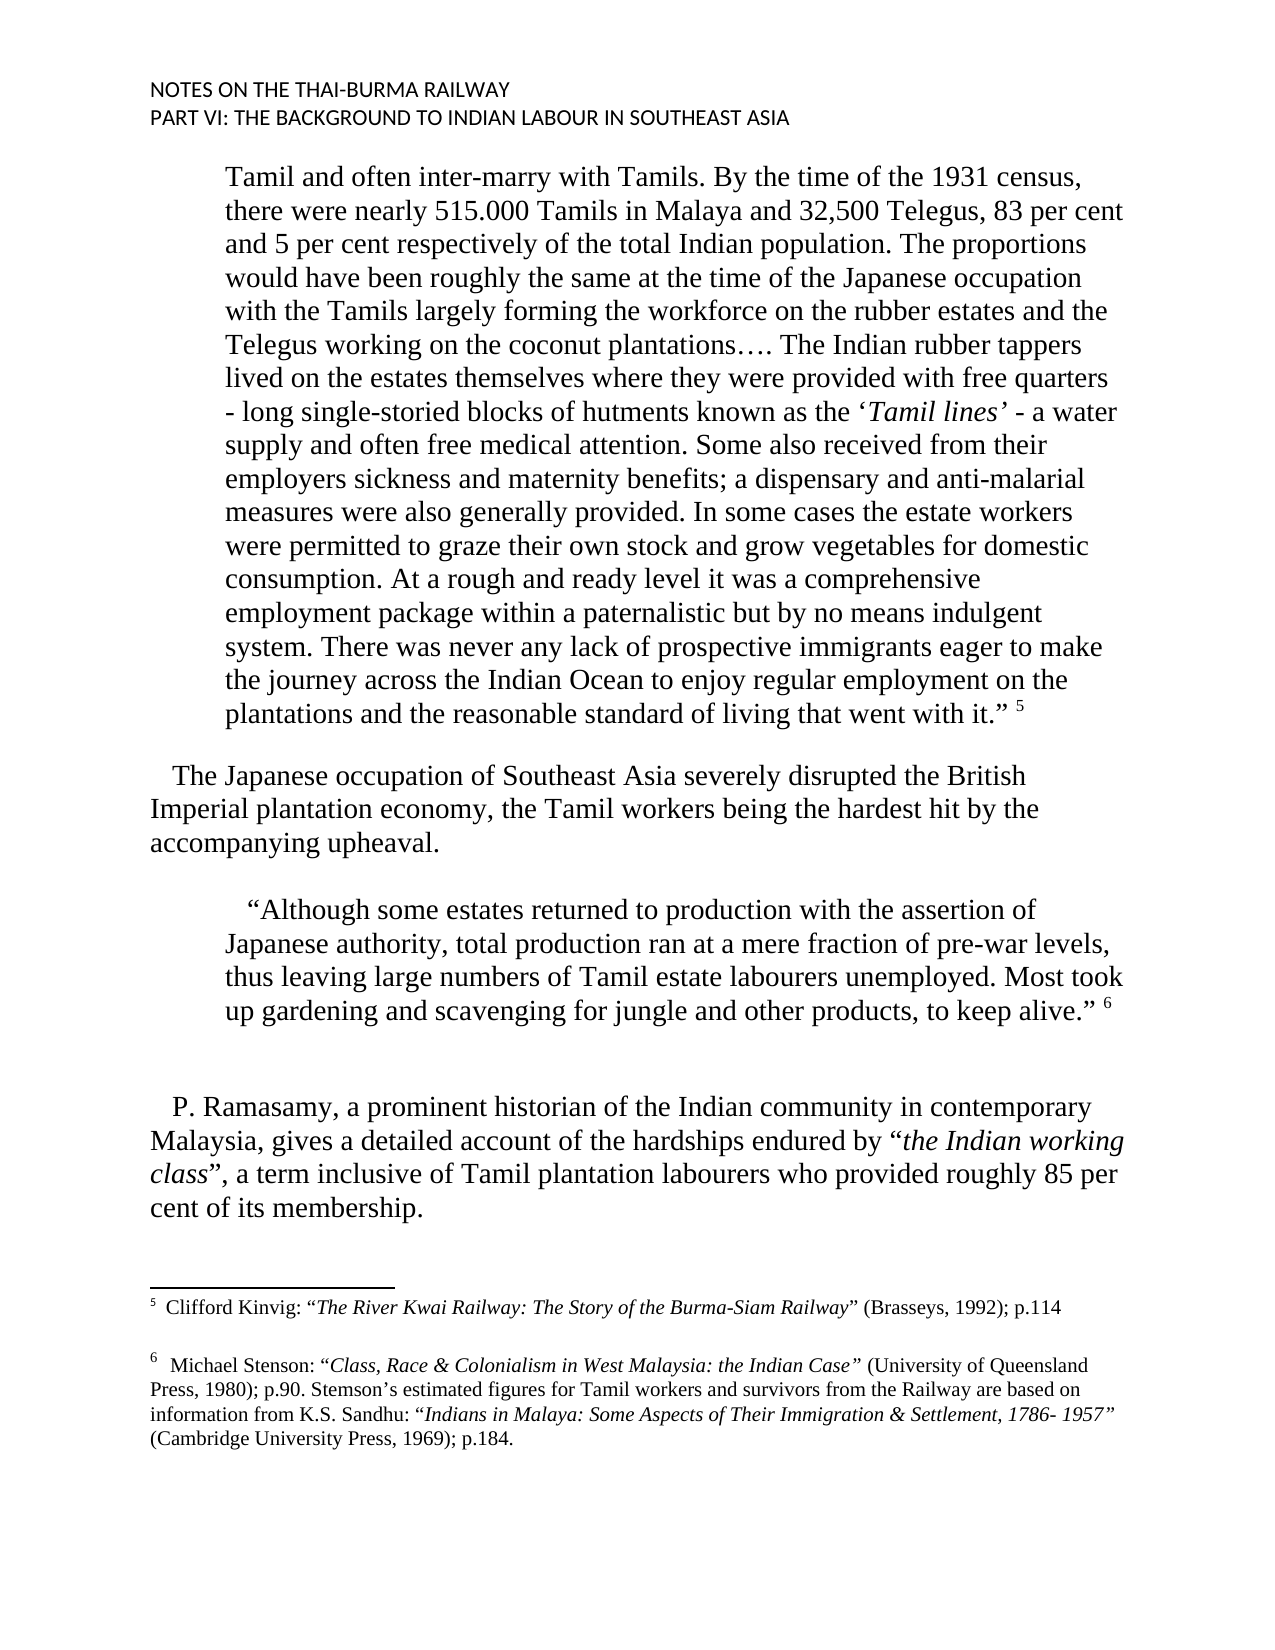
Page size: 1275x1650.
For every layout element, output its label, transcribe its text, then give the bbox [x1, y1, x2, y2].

text P. Ramasamy, a prominent historian of the Indian community in contemporary Malaysia, gives a detailed account of the hardships endured by “the Indian working class”, a term inclusive of Tamil plantation labourers who provided roughly 85 per cent of its membership. [150, 1056, 1125, 1223]
text “Large numbers of Indians had been brought over to Malaya in the nineteenth century to work the lucrative sugar plantations in Province Wellesley. The sugar crop expanded throughout the century until the rubber tree was introduced in 1877 when two cases of seedlings from the Royal Botanic Gardens at Kew were sent to the Botanic Gardens in Singapore. Within a generation their progeny were covering millions of acres throughout Malaya where the cultivated form of the rubber tree, tended by the Indian plantation workers, was providing more latex than was cropped from the entire jungle-grown Brazilian form indigenous to the Amazon valley whence Kew had obtained its original specimens. The phenomenal rise in demand for rubber led to increased immigration from southern India to supply the plantations’ needs. Most of the Indians were Tamils from the Madras Presidency and other southern provinces, though there were considerable numbers of Telegus, a similar racial group who also speak Tamil and often inter-marry with Tamils. By the time of the 1931 census, there were nearly 515.000 Tamils in Malaya and 32,500 Telegus, 83 per cent and 5 per cent respectively of the total Indian population. The proportions would have been roughly the same at the time of the Japanese occupation with the Tamils largely forming the workforce on the rubber estates and the Telegus working on the coconut plantations…. The Indian rubber tappers lived on the estates themselves where they were provided with free quarters - long single-storied blocks of hutments known as the ‘Tamil lines’ - a water supply and often free medical attention. Some also received from their employers sickness and maternity benefits; a dispensary and anti-malarial measures were also generally provided. In some cases the estate workers were permitted to graze their own stock and grow vegetables for domestic consumption. At a rough and ready level it was a comprehensive employment package within a paternalistic but by no means indulgent system. There was never any lack of prospective immigrants eager to make the journey across the Indian Ocean to enjoy regular employment on the plantations and the reasonable standard of living that went with it.” [225, 159, 1125, 758]
text The Japanese occupation of Southeast Asia severely disrupted the British Imperial plantation economy, the Tamil workers being the hardest hit by the accompanying upheaval. [150, 758, 1125, 859]
text “Although some estates returned to production with the assertion of Japanese authority, total production ran at a mere fraction of pre-war levels, thus leaving large numbers of Tamil estate labourers unemployed. Most took up gardening and scavenging for jungle and other products, to keep alive.” [225, 859, 1125, 1026]
